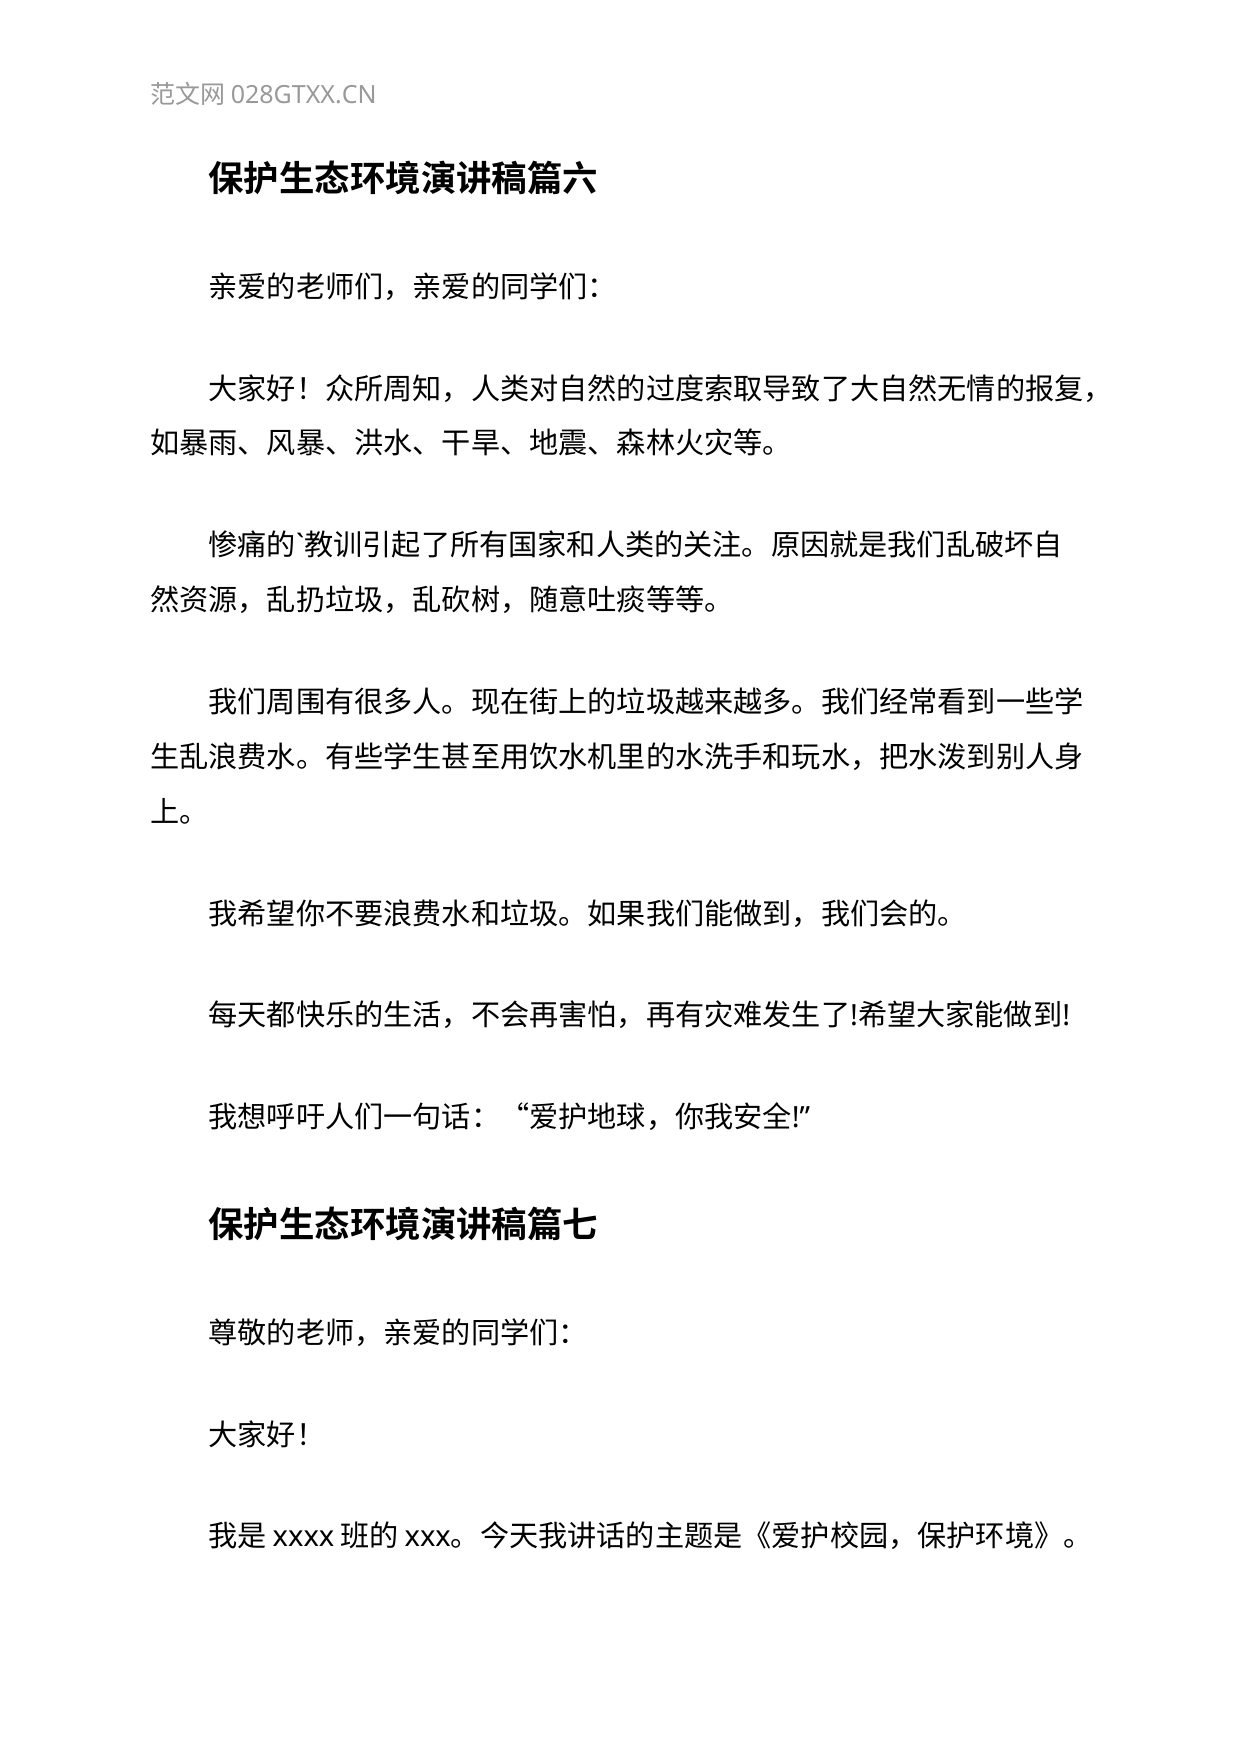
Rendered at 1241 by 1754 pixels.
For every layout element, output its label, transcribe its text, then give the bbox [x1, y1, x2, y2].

text 大家好！ [150, 1411, 1090, 1453]
text 保护生态环境演讲稿篇七 [150, 1196, 1090, 1247]
text 每天都快乐的生活，不会再害怕，再有灾难发生了!希望大家能做到! [150, 992, 1090, 1034]
text 惨痛的`教训引起了所有国家和人类的关注。原因就是我们乱破坏自然资源，乱扔垃圾，乱砍树，随意吐痰等等。 [150, 522, 1090, 619]
text 尊敬的老师，亲爱的同学们： [150, 1309, 1090, 1352]
text 亲爱的老师们，亲爱的同学们： [150, 263, 1090, 306]
text 我想呼吁人们一句话：“爱护地球，你我安全!” [150, 1094, 1090, 1136]
text 保护生态环境演讲稿篇六 [150, 150, 1090, 201]
text 我们周围有很多人。现在街上的垃圾越来越多。我们经常看到一些学生乱浪费水。有些学生甚至用饮水机里的水洗手和玩水，把水泼到别人身上。 [150, 679, 1090, 831]
text 我希望你不要浪费水和垃圾。如果我们能做到，我们会的。 [150, 890, 1090, 932]
text 我是xxxx班的xxx。今天我讲话的主题是《爱护校园，保护环境》。 [150, 1513, 1090, 1555]
text 大家好！众所周知，人类对自然的过度索取导致了大自然无情的报复，如暴雨、风暴、洪水、干旱、地震、森林火灾等。 [150, 365, 1090, 462]
